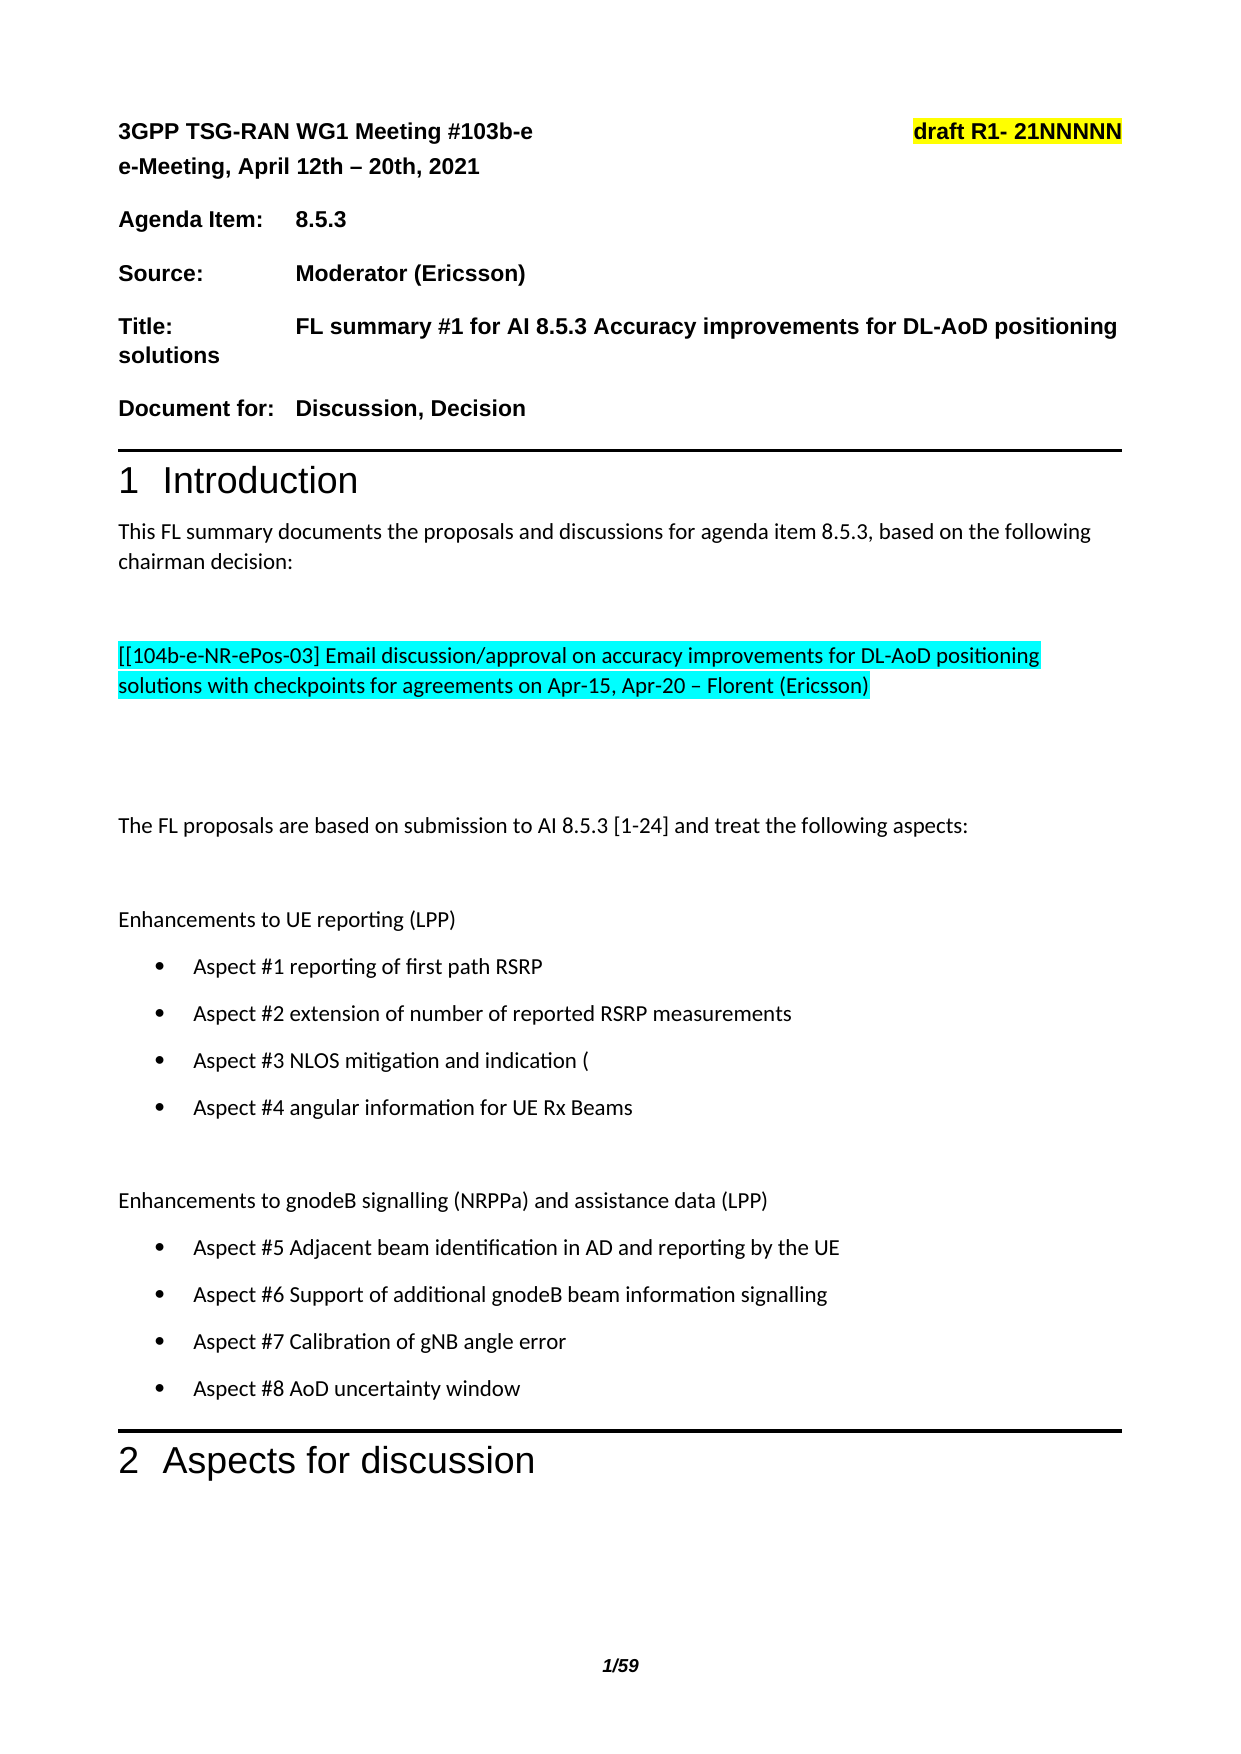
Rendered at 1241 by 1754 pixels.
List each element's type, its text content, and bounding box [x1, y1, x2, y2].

text [[104b-e-NR-ePos-03] Email discussion/approval on accuracy improvements for DL-AoD positioning solutions with checkpoints for agreements on Apr-15, Apr-20 – Florent (Ericsson) [118, 641, 1122, 699]
list Introduction [118, 452, 1122, 501]
list Aspect #7 Calibration of gNB angle error [156, 1327, 1122, 1355]
text Agenda Item: 8.5.3 [118, 206, 1122, 233]
text Enhancements to gnodeB signalling (NRPPa) and assistance data (LPP) [118, 1187, 1122, 1215]
list Aspect #8 AoD uncertainty window [156, 1374, 1122, 1402]
text The FL proposals are based on submission to AI 8.5.3 [1-24] and treat the following aspects: [118, 812, 1122, 840]
list Aspect #3 NLOS mitigation and indication ( [156, 1046, 1122, 1074]
text Document for: Discussion, Decision [118, 395, 1122, 421]
list Aspect #5 Adjacent beam identification in AD and reporting by the UE [156, 1233, 1122, 1262]
list Aspect #1 reporting of first path RSRP [156, 952, 1122, 980]
text Enhancements to UE reporting (LPP) [118, 905, 1122, 933]
text Title: FL summary #1 for AI 8.5.3 Accuracy improvements for DL-AoD positioning solutions [118, 313, 1122, 368]
text e-Meeting, April 12th – 20th, 2021 [118, 153, 1122, 179]
list Aspect #2 extension of number of reported RSRP measurements [156, 999, 1122, 1027]
text 3GPP TSG-RAN WG1 Meeting #103b-e draft R1- 21NNNNN [118, 118, 913, 144]
text This FL summary documents the proposals and discussions for agenda item 8.5.3, based on the following chairman decision: [118, 517, 1122, 575]
list Aspect #4 angular information for UE Rx Beams [156, 1093, 1122, 1121]
list Aspect #6 Support of additional gnodeB beam information signalling [156, 1280, 1122, 1308]
list Aspects for discussion [118, 1433, 1122, 1482]
text Source: Moderator (Ericsson) [118, 260, 1122, 286]
